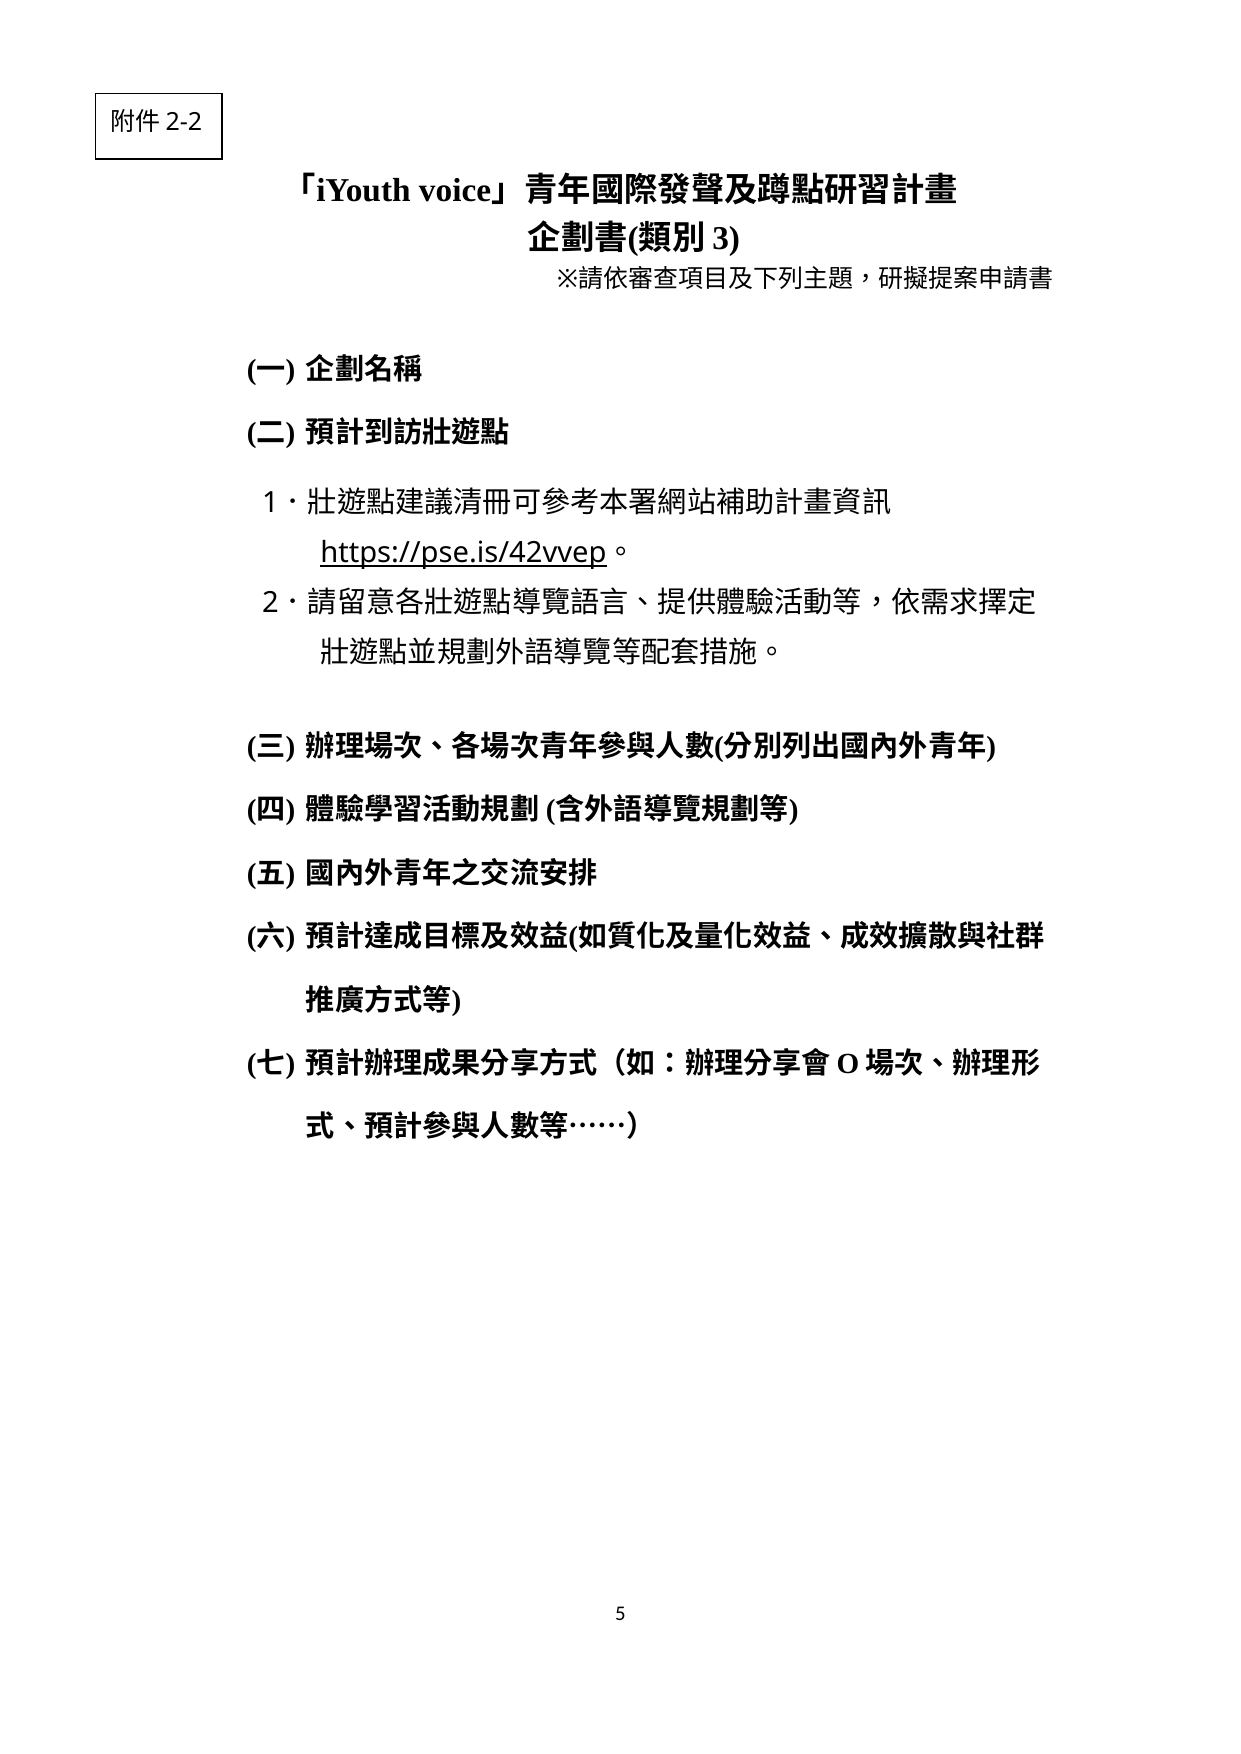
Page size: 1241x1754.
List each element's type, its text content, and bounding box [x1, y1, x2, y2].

list 體驗學習活動規劃 (含外語導覽規劃等) [247, 786, 1053, 828]
list 預計辦理成果分享方式（如：辦理分享會Ο場次、辦理形式、預計參與人數等……） [247, 1039, 1053, 1145]
list 企劃名稱 [247, 345, 1053, 388]
list 預計達成目標及效益(如質化及量化效益、成效擴散與社群推廣方式等) [247, 913, 1053, 1018]
text 2．請留意各壯遊點導覽語言、提供體驗活動等，依需求擇定壯遊點並規劃外語導覽等配套措施。 [262, 572, 1053, 672]
text ※請依審查項目及下列主題，研擬提案申請書 [217, 259, 1053, 295]
list 辦理場次、各場次青年參與人數(分別列出國內外青年) [247, 722, 1053, 764]
text 「iYouth voice」青年國際發聲及蹲點研習計畫 [187, 162, 1053, 211]
text 企劃書(類別3) [187, 211, 1080, 259]
text 1．壯遊點建議清冊可參考本署網站補助計畫資訊 https://pse.is/42vvep。 [262, 472, 1053, 572]
list 國內外青年之交流安排 [247, 849, 1053, 891]
list 預計到訪壯遊點 [247, 409, 1053, 451]
